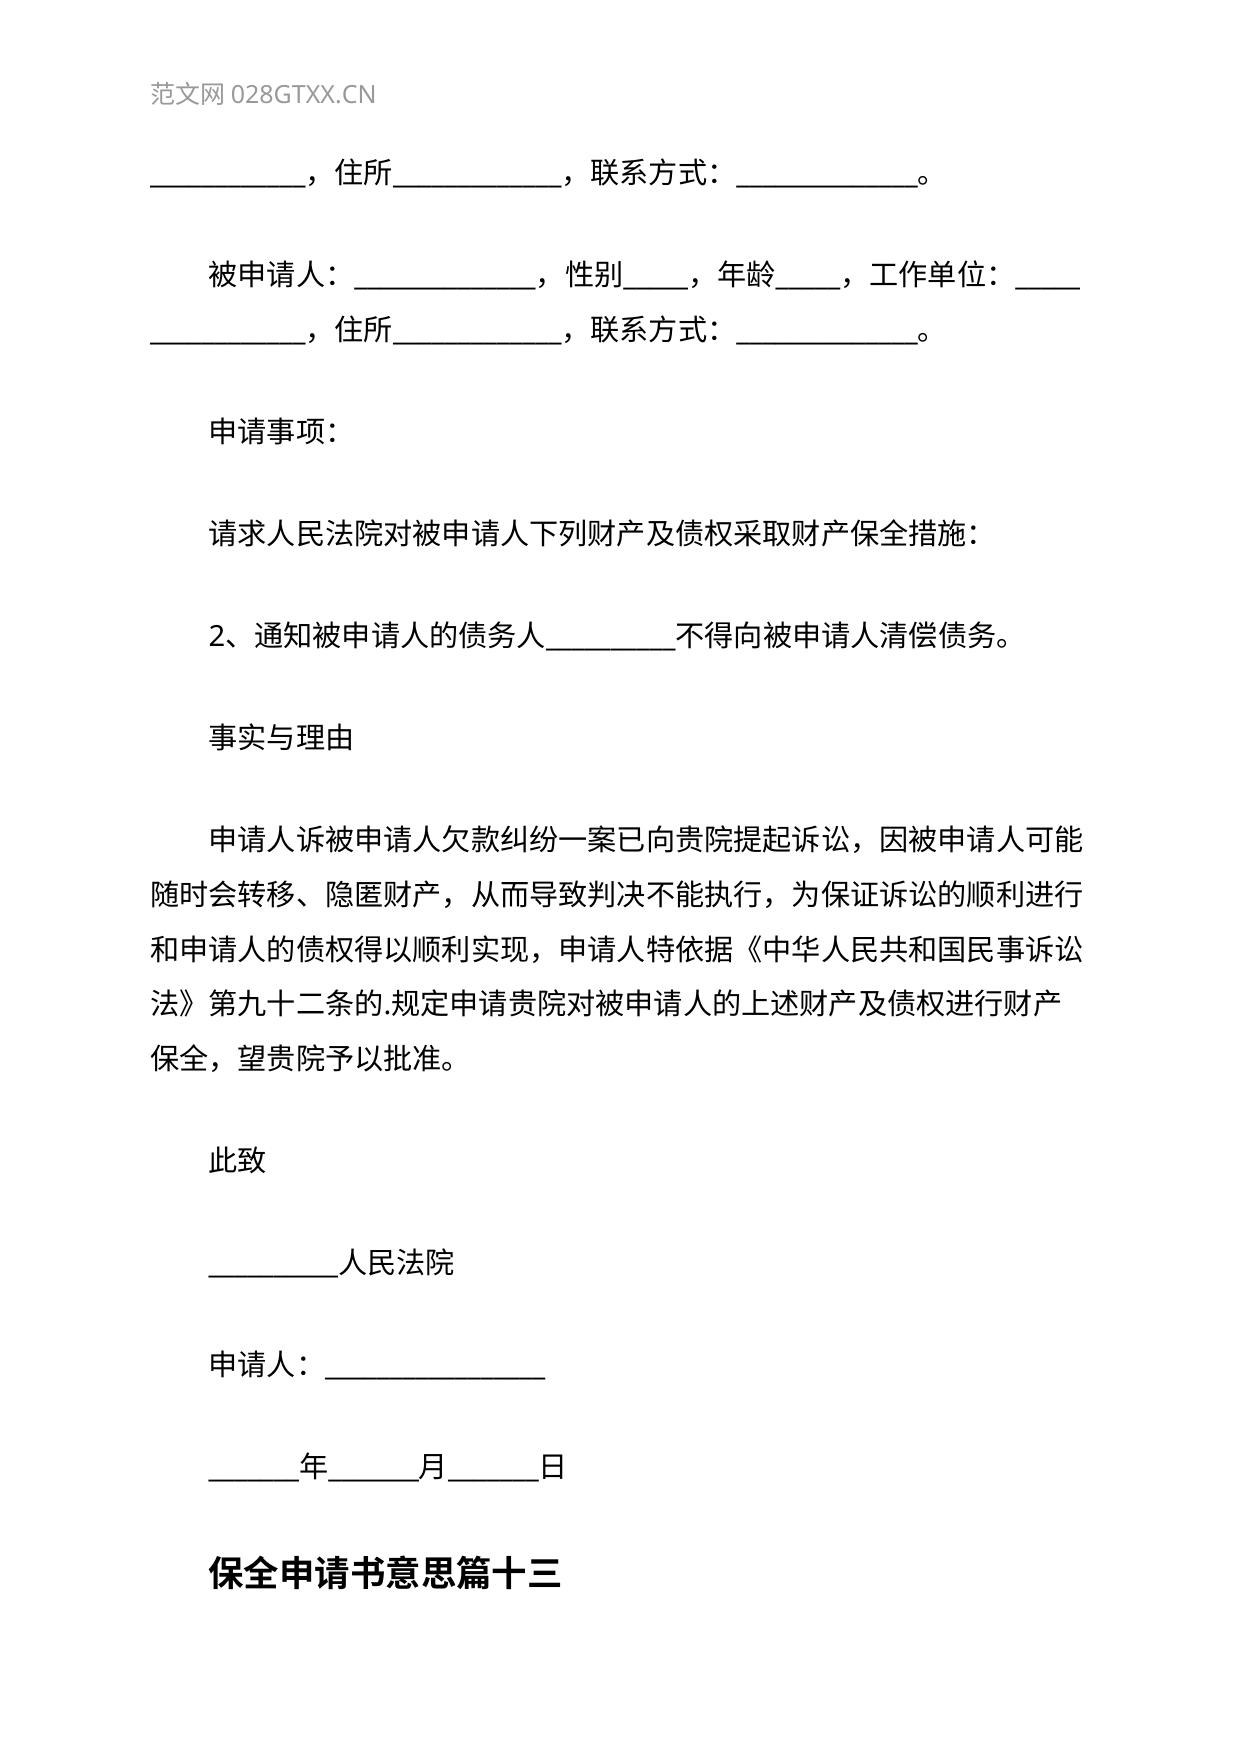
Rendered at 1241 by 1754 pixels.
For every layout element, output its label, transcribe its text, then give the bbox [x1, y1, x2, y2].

text 申请人诉被申请人欠款纠纷一案已向贵院提起诉讼，因被申请人可能随时会转移、隐匿财产，从而导致判决不能执行，为保证诉讼的顺利进行和申请人的债权得以顺利实现，申请人特依据《中华人民共和国民事诉讼法》第九十二条的.规定申请贵院对被申请人的上述财产及债权进行财产保全，望贵院予以批准。 [150, 816, 1090, 1078]
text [150, 150, 1090, 192]
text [150, 252, 1090, 349]
text 此致 [150, 1138, 1090, 1180]
text _______年_______月_______日 [150, 1443, 1090, 1486]
text 2、通知被申请人的债务人__________不得向被申请人清偿债务。 [150, 612, 1090, 655]
text 保全申请书意思篇十三 [150, 1545, 1090, 1597]
text 申请事项： [150, 409, 1090, 451]
text 请求人民法院对被申请人下列财产及债权采取财产保全措施： [150, 511, 1090, 553]
text __________人民法院 [150, 1239, 1090, 1282]
text 事实与理由 [150, 714, 1090, 757]
text 申请人：_________________ [150, 1341, 1090, 1384]
